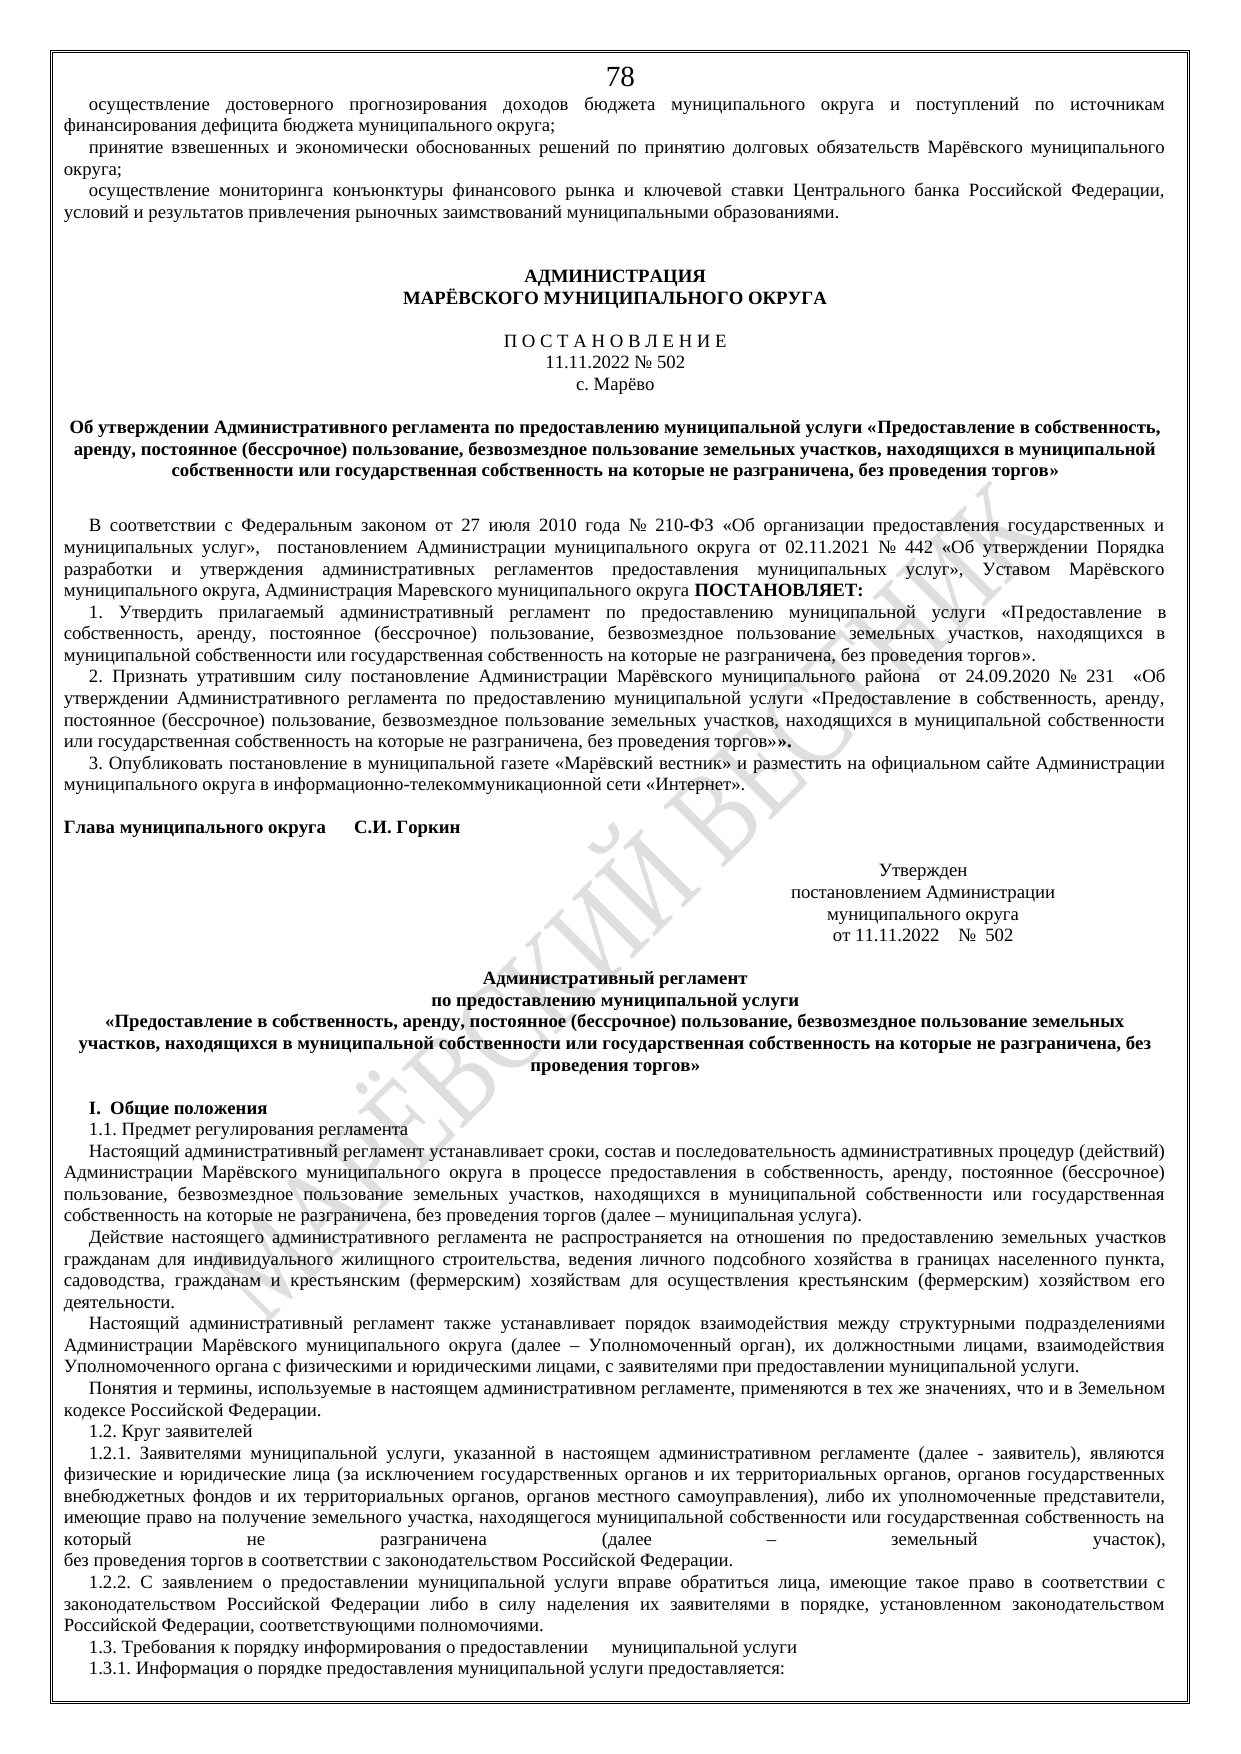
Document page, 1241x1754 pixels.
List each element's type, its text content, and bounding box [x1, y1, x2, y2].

text В соответствии с Федеральным законом от 27 июля 2010 года № 210-ФЗ «Об организации предоставления государственных и муниципальных услуг», постановлением Администрации муниципального округа от 02.11.2021 № 442 «Об утверждении Порядка разработки и утверждения административных регламентов предоставления муниципальных услуг», Уставом Марёвского муниципального округа, Администрация Маревского муниципального округа ПОСТАНОВЛЯЕТ: [63, 514, 1167, 601]
text Настоящий административный регламент устанавливает сроки, состав и последовательность административных процедур (действий) Администрации Марёвского муниципального округа в процессе предоставления в собственность, аренду, постоянное (бессрочное) пользование, безвозмездное пользование земельных участков, находящихся в муниципальной собственности или государственная собственность на которые не разграничена, без проведения торгов (далее – муниципальная услуга). [63, 1140, 1167, 1226]
text Глава муниципального округа С.И. Горкин [63, 816, 1167, 838]
text 1.3. Требования к порядку информирования о предоставлении муниципальной услуги [63, 1636, 1167, 1657]
text Об утверждении Административного регламента по предоставлению муниципальной услуги «Предоставление в собственность, аренду, постоянное (бессрочное) пользование, безвозмездное пользование земельных участков, находящихся в муниципальной собственности или государственная собственность на которые не разграничена, без проведения торгов» [63, 416, 1167, 481]
text 1. Утвердить прилагаемый административный регламент по предоставлению муниципальной услуги «Предоставление в собственность, аренду, постоянное (бессрочное) пользование, безвозмездное пользование земельных участков, находящихся в муниципальной собственности или государственная собственность на которые не разграничена, без проведения торгов». [63, 601, 1167, 665]
text 1.2.2. С заявлением о предоставлении муниципальной услуги вправе обратиться лица, имеющие такое право в соответствии с законодательством Российской Федерации либо в силу наделения их заявителями в порядке, установленном законодательством Российской Федерации, соответствующими полномочиями. [63, 1571, 1167, 1636]
text МАРЁВСКОГО МУНИЦИПАЛЬНОГО ОКРУГА [63, 287, 1167, 308]
text с. Марёво [63, 373, 1167, 394]
text Утвержден [679, 859, 1167, 881]
text принятие взвешенных и экономически обоснованных решений по принятию долговых обязательств Марёвского муниципального округа; [63, 136, 1167, 179]
text 2. Признать утратившим силу постановление Администрации Марёвского муниципального района от 24.09.2020 № 231 «Об утверждении Административного регламента по предоставлению муниципальной услуги «Предоставление в собственность, аренду, постоянное (бессрочное) пользование, безвозмездное пользование земельных участков, находящихся в муниципальной собственности или государственная собственность на которые не разграничена, без проведения торгов»». [63, 665, 1167, 752]
text 11.11.2022 № 502 [63, 351, 1167, 373]
text 1.2. Круг заявителей [63, 1420, 1167, 1442]
text Настоящий административный регламент также устанавливает порядок взаимодействия между структурными подразделениями Администрации Марёвского муниципального округа (далее – Уполномоченный орган), их должностными лицами, взаимодействия Уполномоченного органа с физическими и юридическими лицами, с заявителями при предоставлении муниципальной услуги. [63, 1312, 1167, 1377]
text 1.3.1. Информация о порядке предоставления муниципальной услуги предоставляется: [63, 1657, 1167, 1679]
text Административный регламент по предоставлению муниципальной услуги «Предоставление в собственность, аренду, постоянное (бессрочное) пользование, безвозмездное пользование земельных участков, находящихся в муниципальной собственности или государственная собственность на которые не разграничена, без проведения торгов» [63, 967, 1167, 1075]
text АДМИНИСТРАЦИЯ [63, 265, 1167, 287]
text осуществление достоверного прогнозирования доходов бюджета муниципального округа и поступлений по источникам финансирования дефицита бюджета муниципального округа; [63, 93, 1167, 136]
text от 11.11.2022 № 502 [679, 924, 1167, 946]
text 1.1. Предмет регулирования регламента [63, 1118, 1167, 1140]
text постановлением Администрации [679, 881, 1167, 902]
text Действие настоящего административного регламента не распространяется на отношения по предоставлению земельных участков гражданам для индивидуального жилищного строительства, ведения личного подсобного хозяйства в границах населенного пункта, садоводства, гражданам и крестьянским (фермерским) хозяйствам для осуществления крестьянским (фермерским) хозяйством его деятельности. [63, 1226, 1167, 1312]
text I. Общие положения [63, 1097, 1167, 1118]
text 3. Опубликовать постановление в муниципальной газете «Марёвский вестник» и разместить на официальном сайте Администрации муниципального округа в информационно-телекоммуникационной сети «Интернет». [63, 752, 1167, 795]
text Понятия и термины, используемые в настоящем административном регламенте, применяются в тех же значениях, что и в Земельном кодексе Российской Федерации. [63, 1377, 1167, 1420]
text П О С Т А Н О В Л Е Н И Е [63, 330, 1167, 351]
text 1.2.1. Заявителями муниципальной услуги, указанной в настоящем административном регламенте (далее - заявитель), являются физические и юридические лица (за исключением государственных органов и их территориальных органов, органов государственных внебюджетных фондов и их территориальных органов, органов местного самоуправления), либо их уполномоченные представители, имеющие право на получение земельного участка, находящегося муниципальной собственности или государственная собственность на который не разграничена (далее – земельный участок), без проведения торгов в соответствии с законодательством Российской Федерации. [63, 1442, 1167, 1571]
text осуществление мониторинга конъюнктуры финансового рынка и ключевой ставки Центрального банка Российской Федерации, условий и результатов привлечения рыночных заимствований муниципальными образованиями. [63, 179, 1167, 222]
text муниципального округа [679, 902, 1167, 924]
